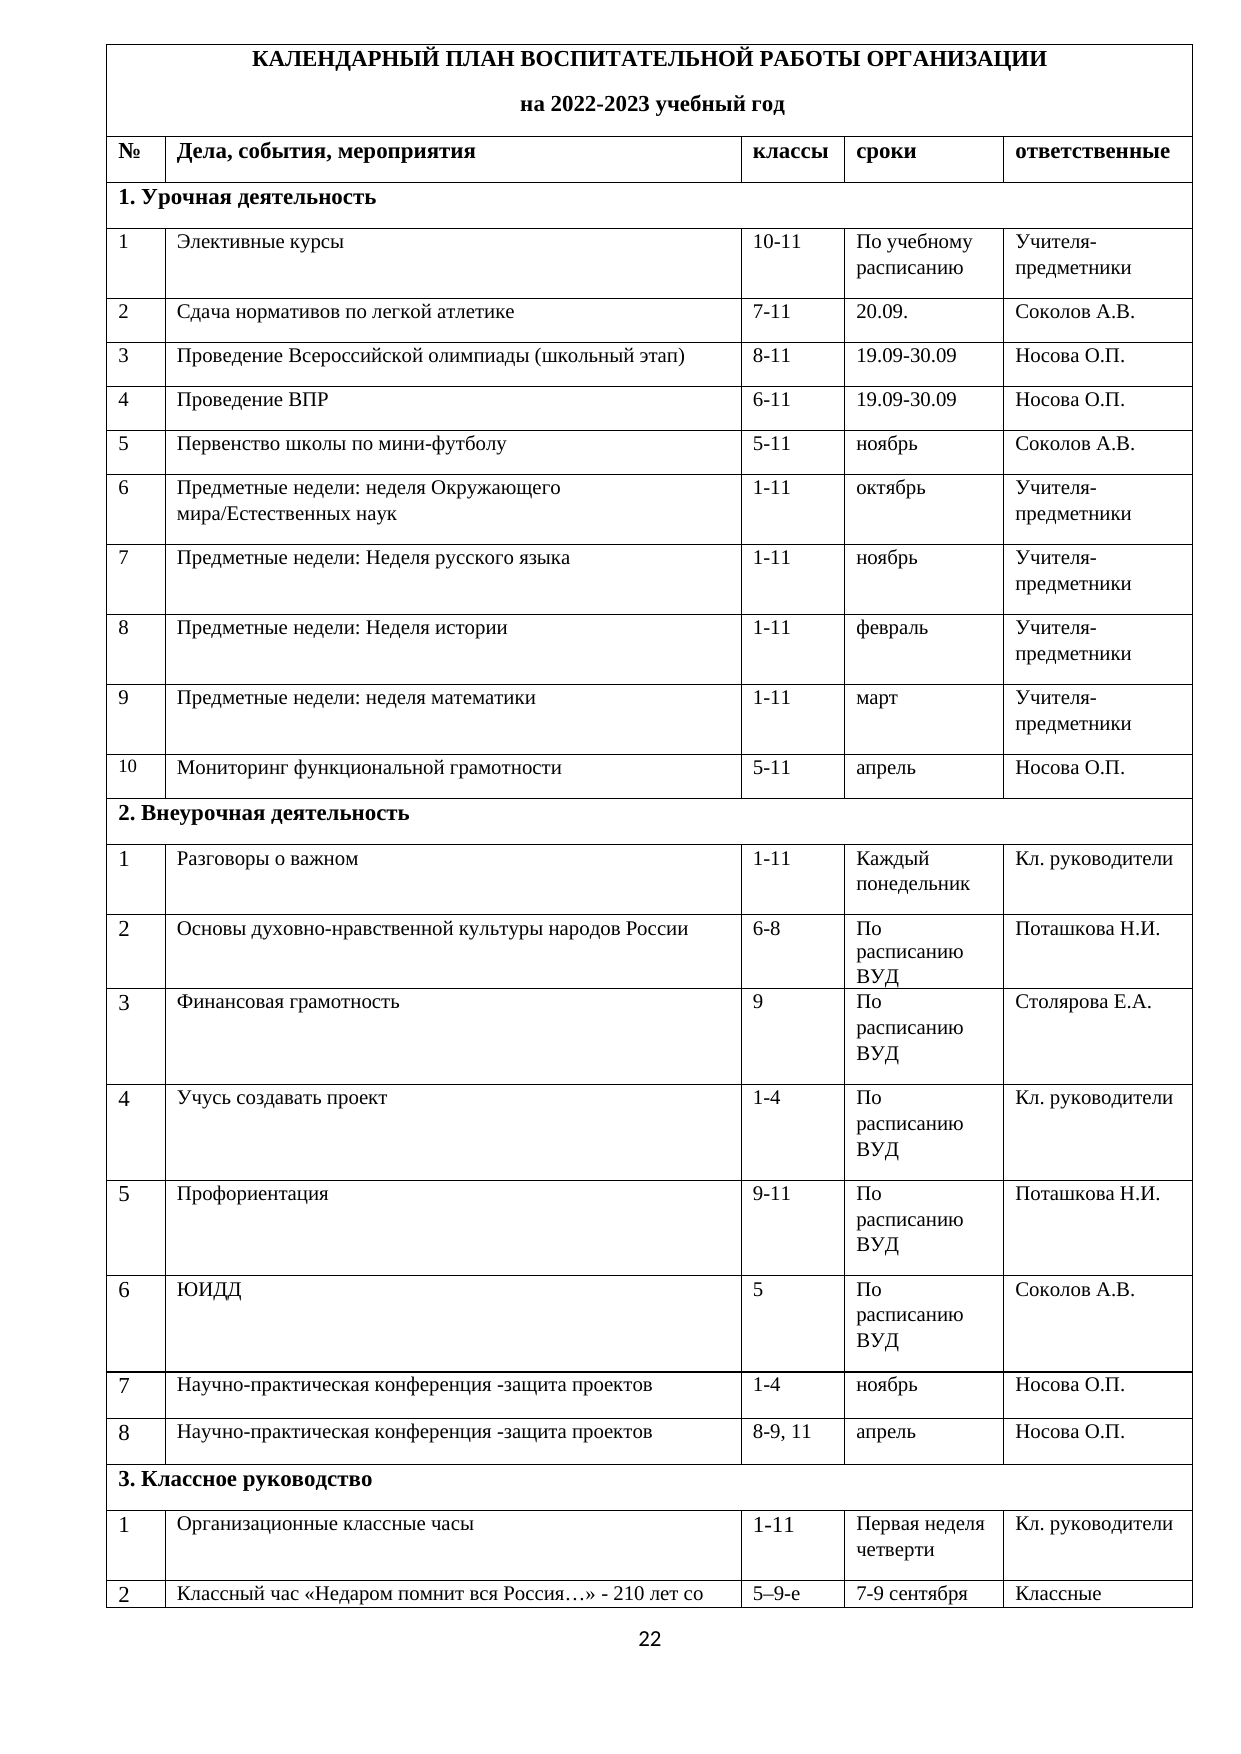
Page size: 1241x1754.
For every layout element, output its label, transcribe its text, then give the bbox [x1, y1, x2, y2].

table_header КАЛЕНДАРНЫЙ ПЛАН ВОСПИТАТЕЛЬНОЙ РАБОТЫ ОРГАНИЗАЦИИ на 2022-2023 учебный год [107, 45, 1192, 136]
table_cell Каждый понедельник [845, 845, 1003, 914]
table_cell ноябрь [845, 1373, 1003, 1417]
table_cell 4 [107, 387, 165, 430]
table_cell 7-9 сентября [845, 1581, 1003, 1607]
table_cell По расписанию ВУД [845, 1181, 1003, 1275]
table_cell 5–9-е [742, 1581, 844, 1607]
table_cell 20.09. [845, 299, 1003, 342]
table_cell 6 [107, 475, 165, 544]
table_cell 1-11 [742, 845, 844, 914]
table_cell ЮИДД [166, 1276, 741, 1371]
table_cell 8 [107, 615, 165, 684]
table_cell 10-11 [742, 229, 844, 298]
table_cell Кл. руководители [1004, 1511, 1192, 1580]
table_cell Соколов А.В. [1004, 299, 1192, 342]
table_cell Проведение Всероссийской олимпиады (школьный этап) [166, 343, 741, 386]
table_cell 6 [107, 1276, 165, 1371]
table_cell 8 [107, 1419, 165, 1464]
table_cell Научно-практическая конференция -защита проектов [166, 1373, 741, 1417]
table_cell 7 [107, 1373, 165, 1417]
table_cell 1-11 [742, 1511, 844, 1580]
table_cell 3 [107, 989, 165, 1083]
table_cell 5 [107, 1181, 165, 1275]
table_cell Поташкова Н.И. [1004, 915, 1192, 988]
table_cell Предметные недели: неделя Окружающего мира/Естественных наук [166, 475, 741, 544]
table_cell По расписанию ВУД [845, 1085, 1003, 1179]
table_cell По расписанию ВУД [845, 1276, 1003, 1371]
table_cell Сдача нормативов по легкой атлетике [166, 299, 741, 342]
table_cell Организационные классные часы [166, 1511, 741, 1580]
table_cell По расписанию ВУД [845, 915, 1003, 988]
table_cell ноябрь [845, 545, 1003, 614]
table_cell Учителя-предметники [1004, 475, 1192, 544]
table_cell 8-11 [742, 343, 844, 386]
table_cell Дела, события, мероприятия [166, 137, 741, 182]
table_cell 4 [107, 1085, 165, 1179]
table_cell 9-11 [742, 1181, 844, 1275]
table_cell 2. Внеурочная деятельность [107, 799, 1192, 844]
table_cell Первенство школы по мини-футболу [166, 431, 741, 474]
table_cell Учителя-предметники [1004, 229, 1192, 298]
table_cell Предметные недели: Неделя русского языка [166, 545, 741, 614]
table_cell 1-11 [742, 545, 844, 614]
table_cell 5 [107, 431, 165, 474]
table_cell Научно-практическая конференция -защита проектов [166, 1419, 741, 1464]
table_cell 3. Классное руководство [107, 1465, 1192, 1510]
table_cell 1-11 [742, 615, 844, 684]
table_cell апрель [845, 755, 1003, 798]
table_cell 19.09-30.09 [845, 387, 1003, 430]
table_cell По учебному расписанию [845, 229, 1003, 298]
table_cell 9 [107, 685, 165, 754]
table_cell Учусь создавать проект [166, 1085, 741, 1179]
table_cell 3 [107, 343, 165, 386]
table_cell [166, 1581, 741, 1607]
table_cell Профориентация [166, 1181, 741, 1275]
table_cell Мониторинг функциональной грамотности [166, 755, 741, 798]
table_cell Предметные недели: Неделя истории [166, 615, 741, 684]
table_cell март [845, 685, 1003, 754]
table_cell 2 [107, 915, 165, 988]
table_cell 7-11 [742, 299, 844, 342]
table_cell 1 [107, 845, 165, 914]
table_cell Столярова Е.А. [1004, 989, 1192, 1083]
table_cell Элективные курсы [166, 229, 741, 298]
table_cell Проведение ВПР [166, 387, 741, 430]
table_cell сроки [845, 137, 1003, 182]
table_cell Разговоры о важном [166, 845, 741, 914]
table_cell 8-9, 11 [742, 1419, 844, 1464]
table_cell 1. Урочная деятельность [107, 183, 1192, 228]
table_cell Носова О.П. [1004, 343, 1192, 386]
table_cell 1-11 [742, 475, 844, 544]
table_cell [1004, 1581, 1192, 1607]
table_cell 5 [742, 1276, 844, 1371]
table_cell 10 [107, 755, 165, 798]
table_cell 7 [107, 545, 165, 614]
table_cell Носова О.П. [1004, 755, 1192, 798]
table_cell Основы духовно-нравственной культуры народов России [166, 915, 741, 988]
table_cell 2 [107, 299, 165, 342]
table_cell 1 [107, 1511, 165, 1580]
table_cell 2 [107, 1581, 165, 1607]
table_cell Носова О.П. [1004, 387, 1192, 430]
table_cell Поташкова Н.И. [1004, 1181, 1192, 1275]
table_cell 19.09-30.09 [845, 343, 1003, 386]
table_cell 1 [107, 229, 165, 298]
table_cell классы [742, 137, 844, 182]
table_cell 1-4 [742, 1085, 844, 1179]
table_cell 1-4 [742, 1373, 844, 1417]
table_cell По расписанию ВУД [845, 989, 1003, 1083]
table_cell Кл. руководители [1004, 845, 1192, 914]
table_cell Первая неделя четверти [845, 1511, 1003, 1580]
table_cell Носова О.П. [1004, 1419, 1192, 1464]
table_cell 6-11 [742, 387, 844, 430]
table_cell Предметные недели: неделя математики [166, 685, 741, 754]
table_cell ноябрь [845, 431, 1003, 474]
table_cell Носова О.П. [1004, 1373, 1192, 1417]
table_cell октябрь [845, 475, 1003, 544]
table_cell Учителя-предметники [1004, 545, 1192, 614]
table_cell 6-8 [742, 915, 844, 988]
table_cell ответственные [1004, 137, 1192, 182]
table_cell 5-11 [742, 431, 844, 474]
table_cell Соколов А.В. [1004, 1276, 1192, 1371]
table_cell 5-11 [742, 755, 844, 798]
table_cell 9 [742, 989, 844, 1083]
table_cell Кл. руководители [1004, 1085, 1192, 1179]
table_cell Учителя-предметники [1004, 685, 1192, 754]
table_cell 1-11 [742, 685, 844, 754]
table_cell апрель [845, 1419, 1003, 1464]
table_cell Финансовая грамотность [166, 989, 741, 1083]
table_cell Учителя-предметники [1004, 615, 1192, 684]
table_cell Соколов А.В. [1004, 431, 1192, 474]
table_cell февраль [845, 615, 1003, 684]
table_cell № [107, 137, 165, 182]
